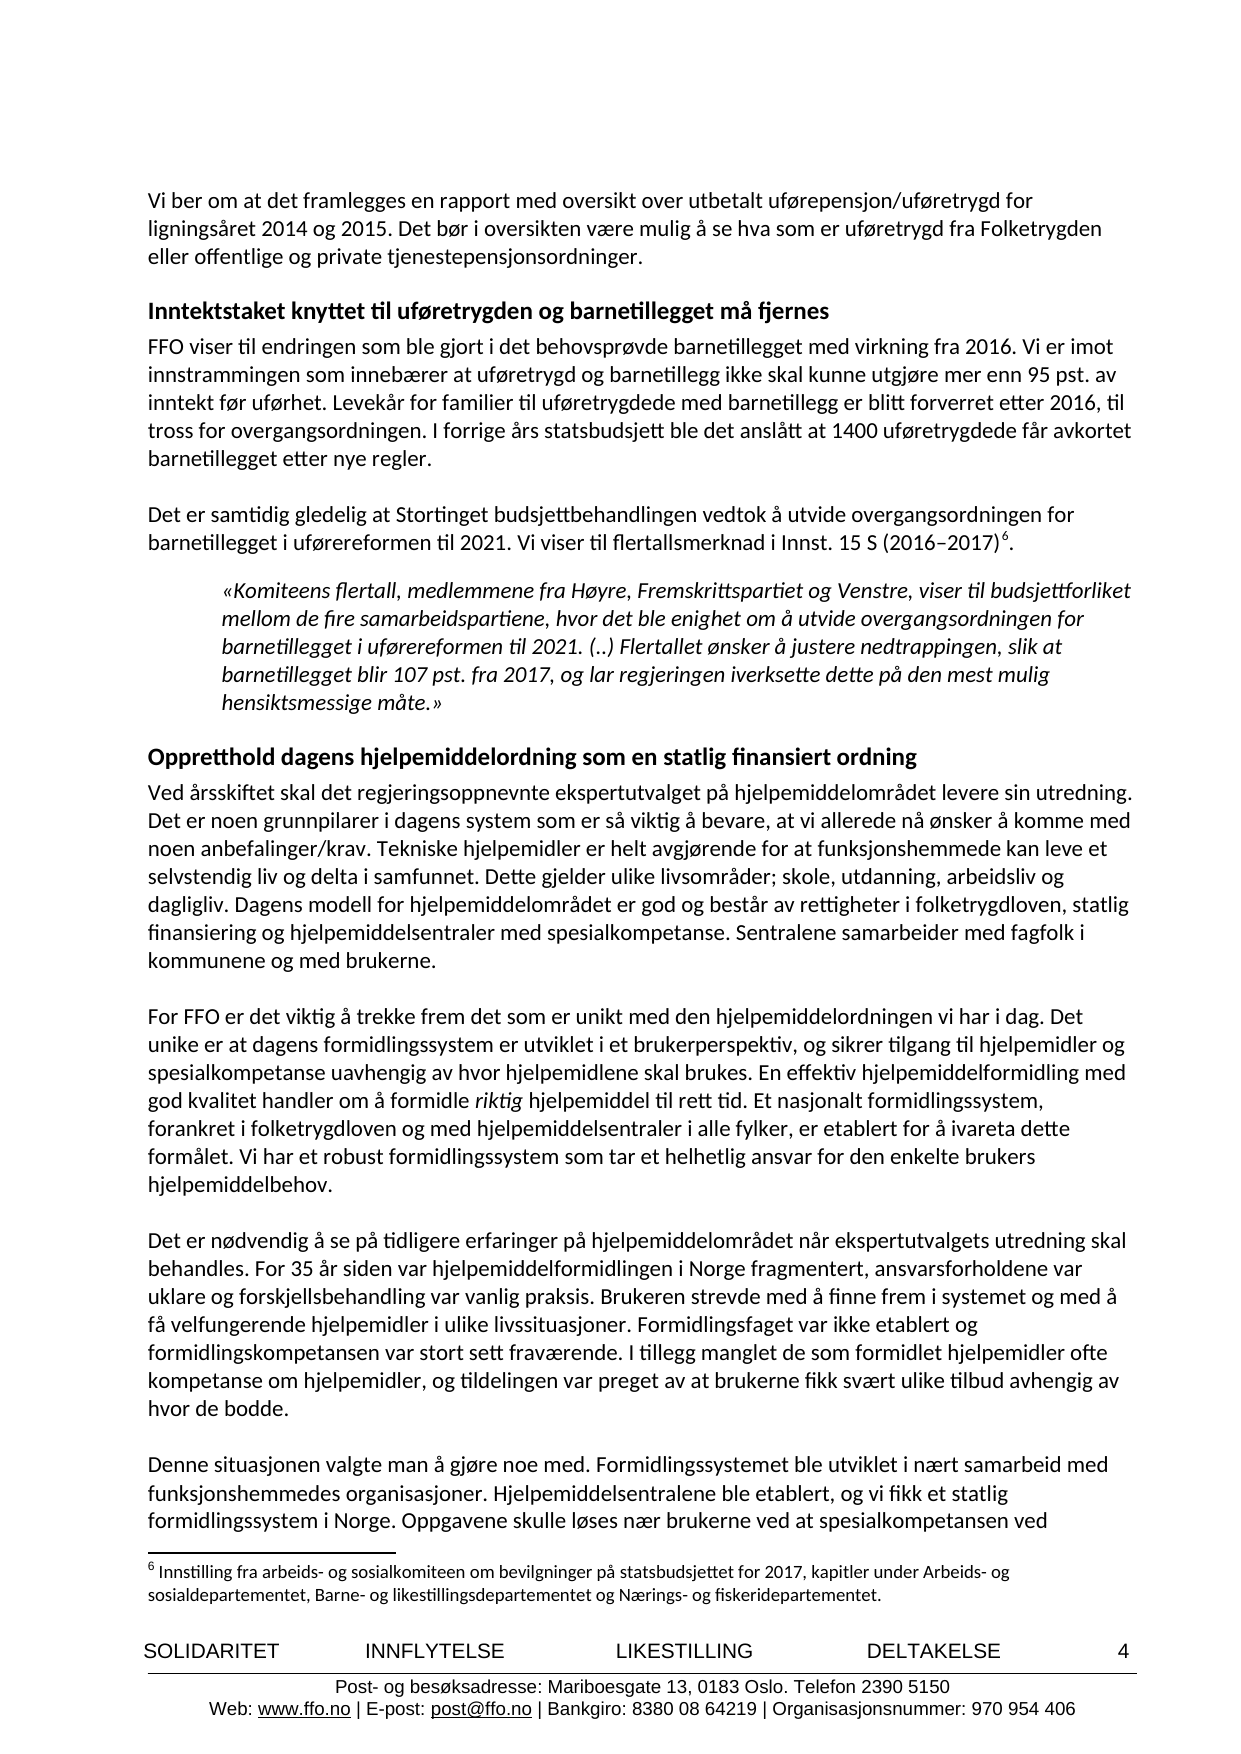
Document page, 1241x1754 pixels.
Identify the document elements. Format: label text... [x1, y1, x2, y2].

text Det er samtidig gledelig at Stortinget budsjettbehandlingen vedtok å utvide overgangsordningen for barnetillegget i uførereformen til 2021. Vi viser til flertallsmerknad i Innst. 15 S (2016–2017). [148, 500, 1137, 556]
text Det er nødvendig å se på tidligere erfaringer på hjelpemiddelområdet når ekspertutvalgets utredning skal behandles. For 35 år siden var hjelpemiddelformidlingen i Norge fragmentert, ansvarsforholdene var uklare og forskjellsbehandling var vanlig praksis. Brukeren strevde med å finne frem i systemet og med å få velfungerende hjelpemidler i ulike livssituasjoner. Formidlingsfaget var ikke etablert og formidlingskompetansen var stort sett fraværende. I tillegg manglet de som formidlet hjelpemidler ofte kompetanse om hjelpemidler, og tildelingen var preget av at brukerne fikk svært ulike tilbud avhengig av hvor de bodde. [148, 1226, 1137, 1423]
text Oppretthold dagens hjelpemiddelordning som en statlig finansiert ordning [148, 741, 1137, 772]
text FFO viser til endringen som ble gjort i det behovsprøvde barnetillegget med virkning fra 2016. Vi er imot innstrammingen som innebærer at uføretrygd og barnetillegg ikke skal kunne utgjøre mer enn 95 pst. av inntekt før uførhet. Levekår for familier til uføretrygdede med barnetillegg er blitt forverret etter 2016, til tross for overgangsordningen. I forrige års statsbudsjett ble det anslått at 1400 uføretrygdede får avkortet barnetillegget etter nye regler. [148, 332, 1137, 472]
text For FFO er det viktig å trekke frem det som er unikt med den hjelpemiddelordningen vi har i dag. Det unike er at dagens formidlingssystem er utviklet i et brukerperspektiv, og sikrer tilgang til hjelpemidler og spesialkompetanse uavhengig av hvor hjelpemidlene skal brukes. En effektiv hjelpemiddelformidling med god kvalitet handler om å formidle riktig hjelpemiddel til rett tid. Et nasjonalt formidlingssystem, forankret i folketrygdloven og med hjelpemiddelsentraler i alle fylker, er etablert for å ivareta dette formålet. Vi har et robust formidlingssystem som tar et helhetlig ansvar for den enkelte brukers hjelpemiddelbehov. [148, 1002, 1137, 1198]
text Inntektstaket knyttet til uføretrygden og barnetillegget må fjernes [148, 295, 1137, 326]
text «Komiteens flertall, medlemmene fra Høyre, Fremskrittspartiet og Venstre, viser til budsjettforliket mellom de fire samarbeidspartiene, hvor det ble enighet om å utvide overgangsordningen for barnetillegget i uførereformen til 2021. (..) Flertallet ønsker å justere nedtrappingen, slik at barnetillegget blir 107 pst. fra 2017, og lar regjeringen iverksette dette på den mest mulig hensiktsmessige måte.» [221, 576, 1137, 716]
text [148, 1451, 1137, 1535]
text Vi ber om at det framlegges en rapport med oversikt over utbetalt uførepensjon/uføretrygd for ligningsåret 2014 og 2015. Det bør i oversikten være mulig å se hva som er uføretrygd fra Folketrygden eller offentlige og private tjenestepensjonsordninger. [148, 186, 1137, 270]
text Ved årsskiftet skal det regjeringsoppnevnte ekspertutvalget på hjelpemiddelområdet levere sin utredning. Det er noen grunnpilarer i dagens system som er så viktig å bevare, at vi allerede nå ønsker å komme med noen anbefalinger/krav. Tekniske hjelpemidler er helt avgjørende for at funksjonshemmede kan leve et selvstendig liv og delta i samfunnet. Dette gjelder ulike livsområder; skole, utdanning, arbeidsliv og dagligliv. Dagens modell for hjelpemiddelområdet er god og består av rettigheter i folketrygdloven, statlig finansiering og hjelpemiddelsentraler med spesialkompetanse. Sentralene samarbeider med fagfolk i kommunene og med brukerne. [148, 778, 1137, 974]
